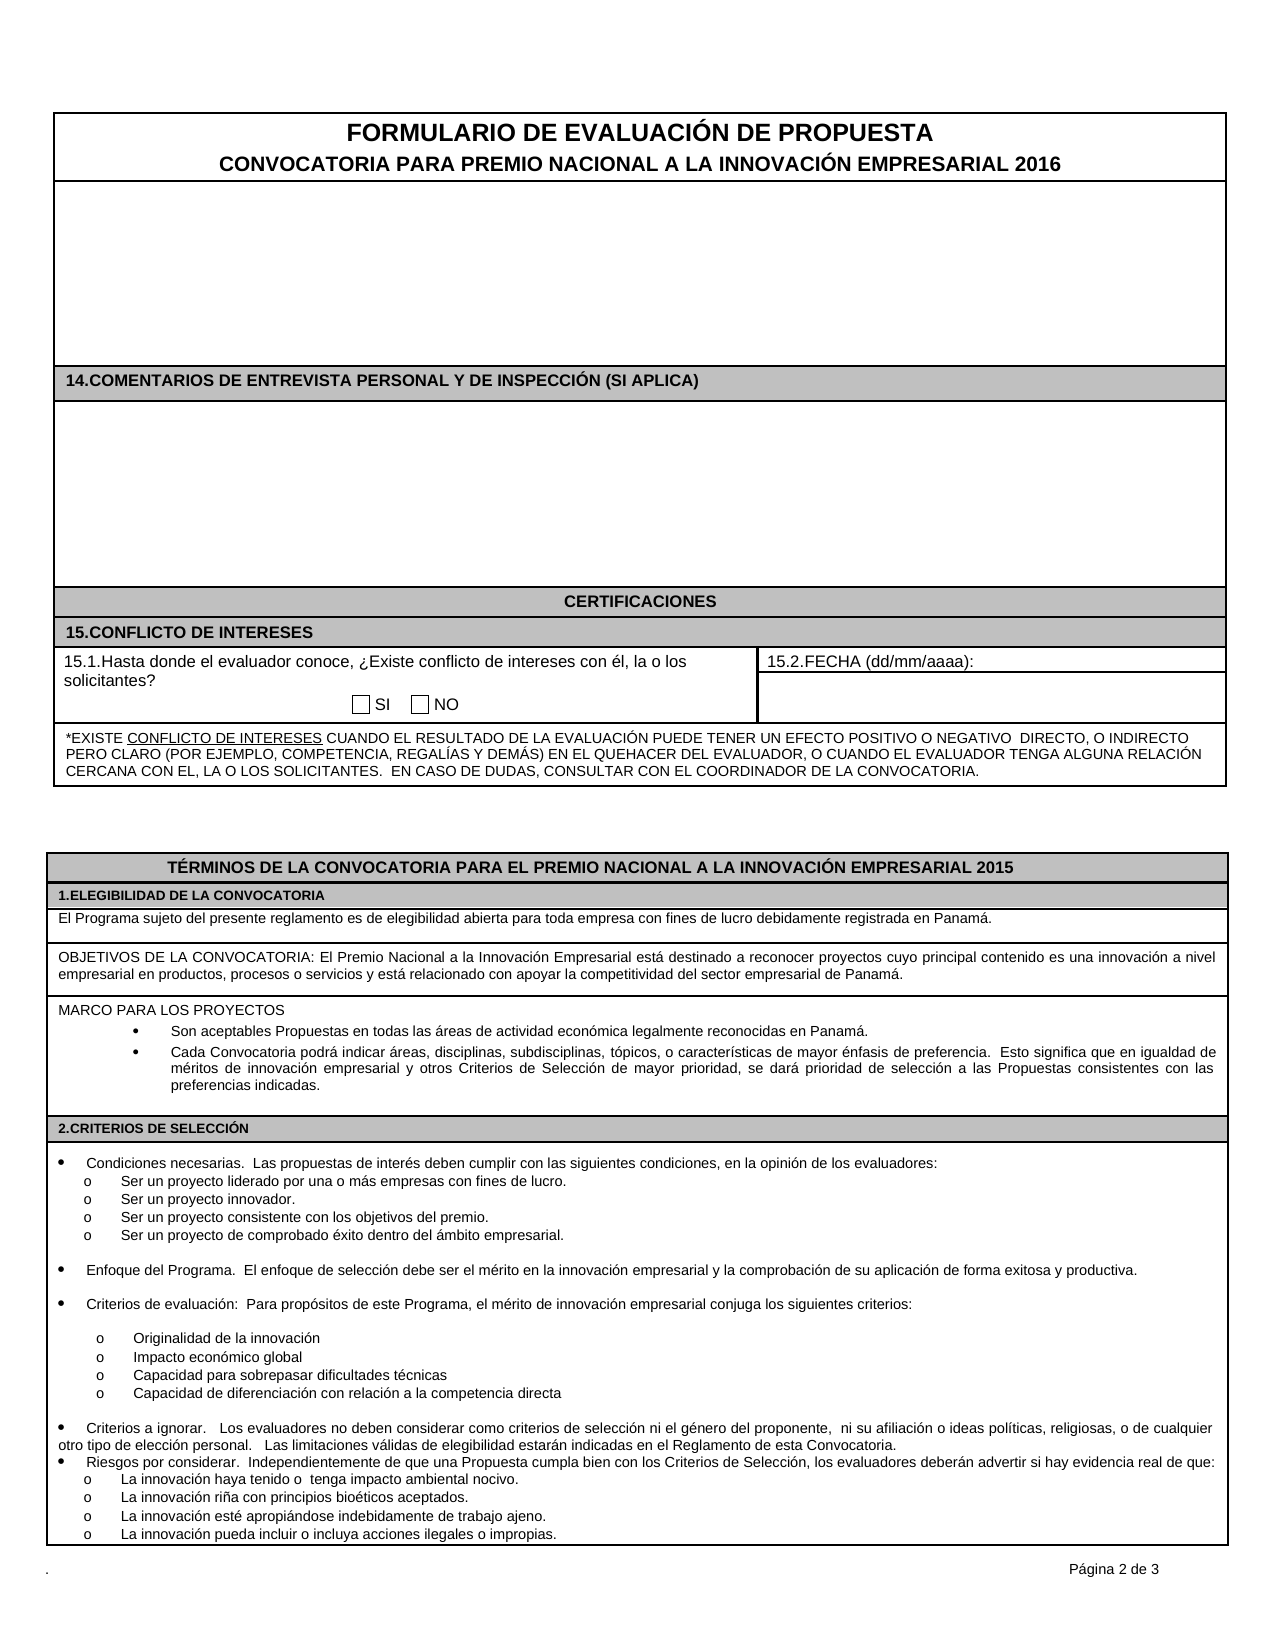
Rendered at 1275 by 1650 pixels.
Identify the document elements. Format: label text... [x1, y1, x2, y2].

table_cell [55, 182, 1225, 365]
table_header TÉRMINOS DE LA CONVOCATORIA PARA EL PREMIO NACIONAL A LA INNOVACIÓN EMPRESARIAL 2015 [48, 854, 1227, 881]
table_cell MARCO PARA LOS PROYECTOS Son aceptables Propuestas en todas las áreas de actividad económica legalmente reconocidas en Panamá. Cada Convocatoria podrá indicar áreas, disciplinas, subdisciplinas, tópicos, o características de mayor énfasis de preferencia. Esto significa que en igualdad empresarial y otros Criterios prioridad, se dará prioridad de selección a las Propuestas consistentes con las preferencias indicadas. [48, 997, 1227, 1114]
table_cell *EXISTE conflicto de intereses Cuando el resultado de un efecto positivo o negativo directo, o indirecto pero claro (POR ejemplo, competencia, regalías y demás) en el quehacer del evaluador, O cuando el evaluador tenga alguna relación cercana con el, En caso de dudas, consultar con el coordinador DE la convocatoria. [55, 724, 1225, 785]
table_cell El Programa sujeto del presente reglamento es de elegibilidad abierta para toda empresa con fines de lucro debidamente registrada en Panamá. [48, 910, 1227, 942]
table_cell [759, 673, 1225, 722]
table_cell [55, 402, 1225, 586]
table_cell CERTIFICACIONES [55, 588, 1225, 616]
table_cell CONFLICTO DE INTERESES [55, 618, 1225, 646]
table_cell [48, 1143, 1227, 1543]
table_cell CRITERIOS DE SELECCIÓN [48, 1117, 1227, 1141]
table_cell Hasta donde el evaluador conoce, ¿Existe conflicto de intereses con él, la o los solicitantes? SI NO [55, 648, 756, 722]
table_cell OBJETIVOS DE LA CONVOCATORIA: El Premio Nacional a la Innovación Empresarial está destinado a reconocer proyectos cuyo principal contenido es una innovación a nivel empresarial en productos, procesos o servicios y está relacionado con apoyar la competitividad del sector empresarial de Panamá. [48, 944, 1227, 995]
table_cell COMENTARIOS DE ENTREVISTA PERSONAL Y DE INSPECCIÓN (SI APLICA) [55, 367, 1225, 400]
table_cell FECHA (dd/mm/aaaa): [759, 648, 1225, 671]
table_cell ELEGIBILIDAD DE LA CONVOCATORIA [48, 884, 1227, 907]
table_header FORMULARIO DE EVALUACIÓN DE PROPUESTA CONVOCATORIA PARA PREMIO NACIONAL A LA INNOVACIÓN EMPRESARIAL 2016 [55, 114, 1225, 179]
